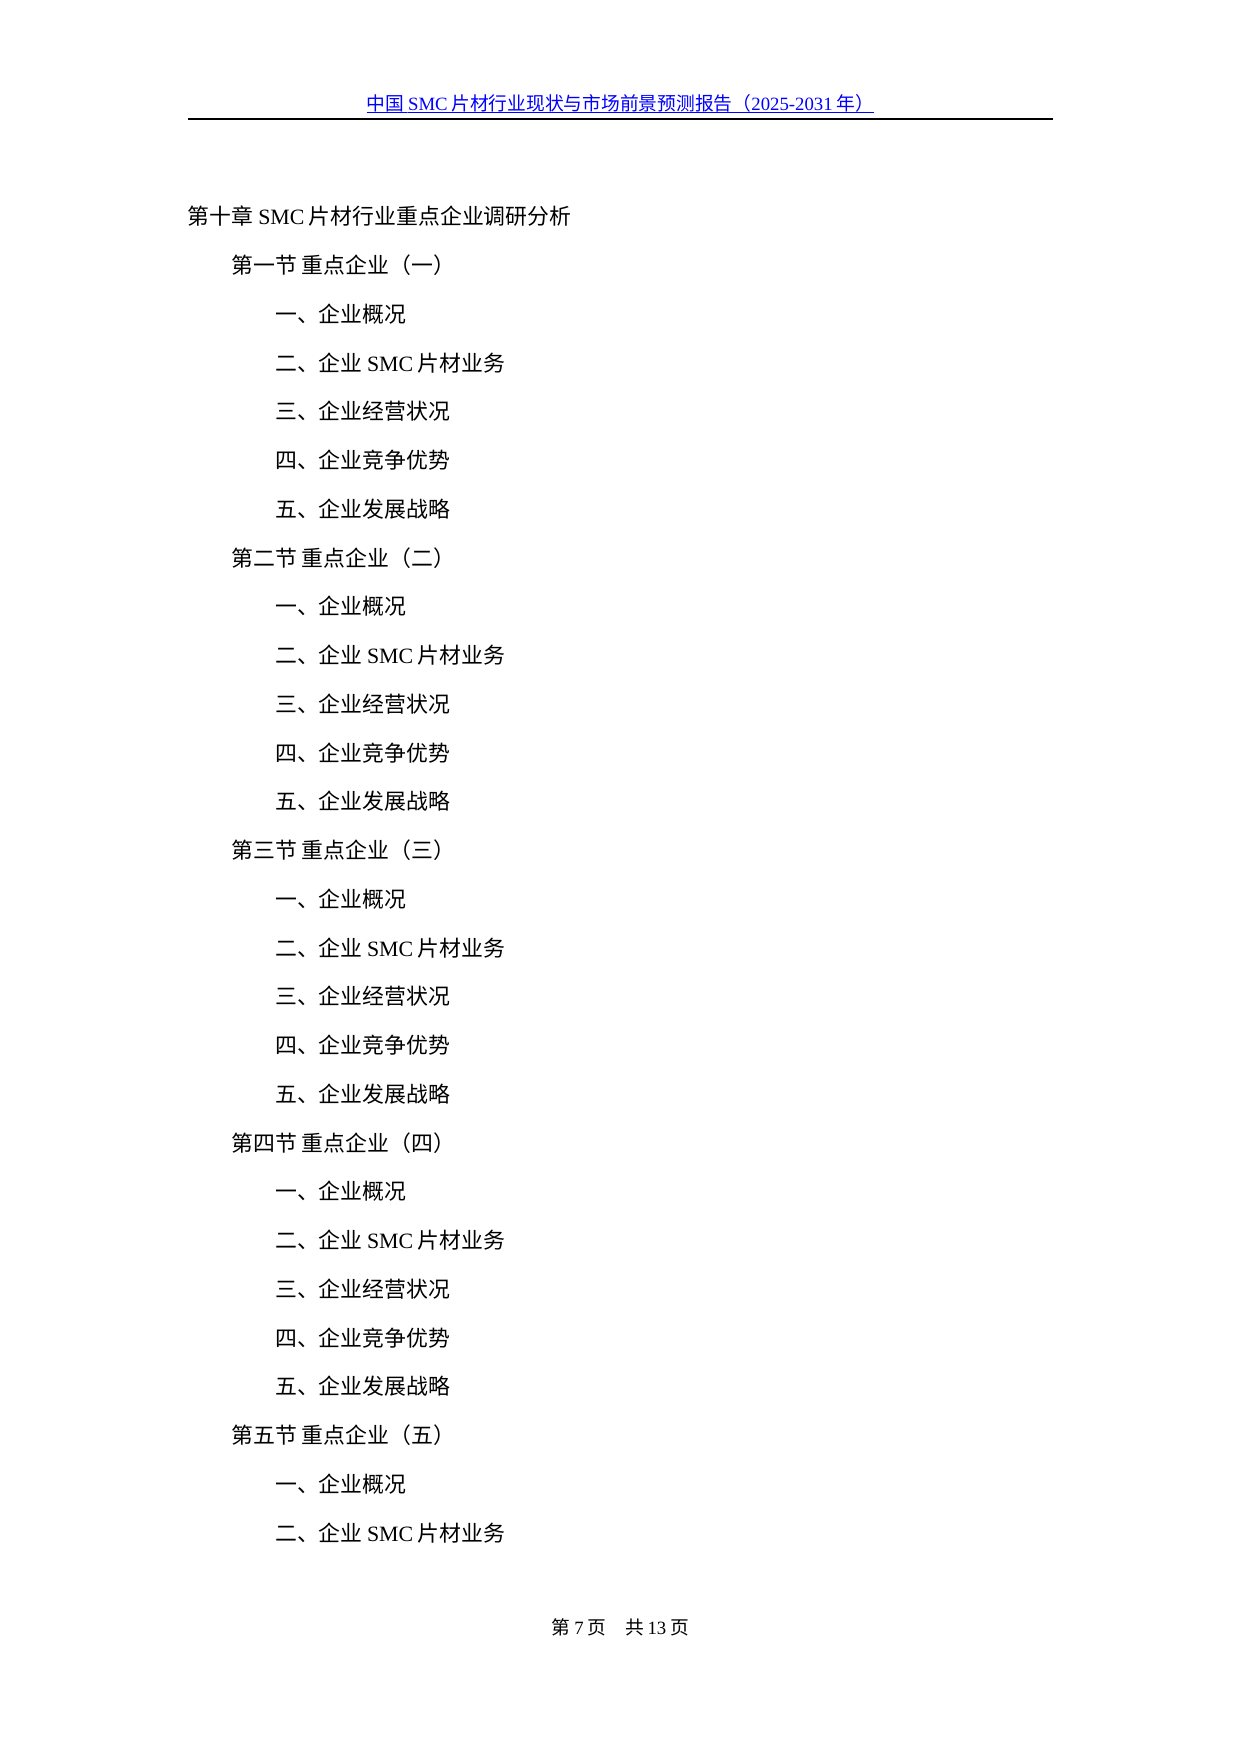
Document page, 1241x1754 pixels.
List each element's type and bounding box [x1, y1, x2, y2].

text [187, 150, 1053, 1548]
